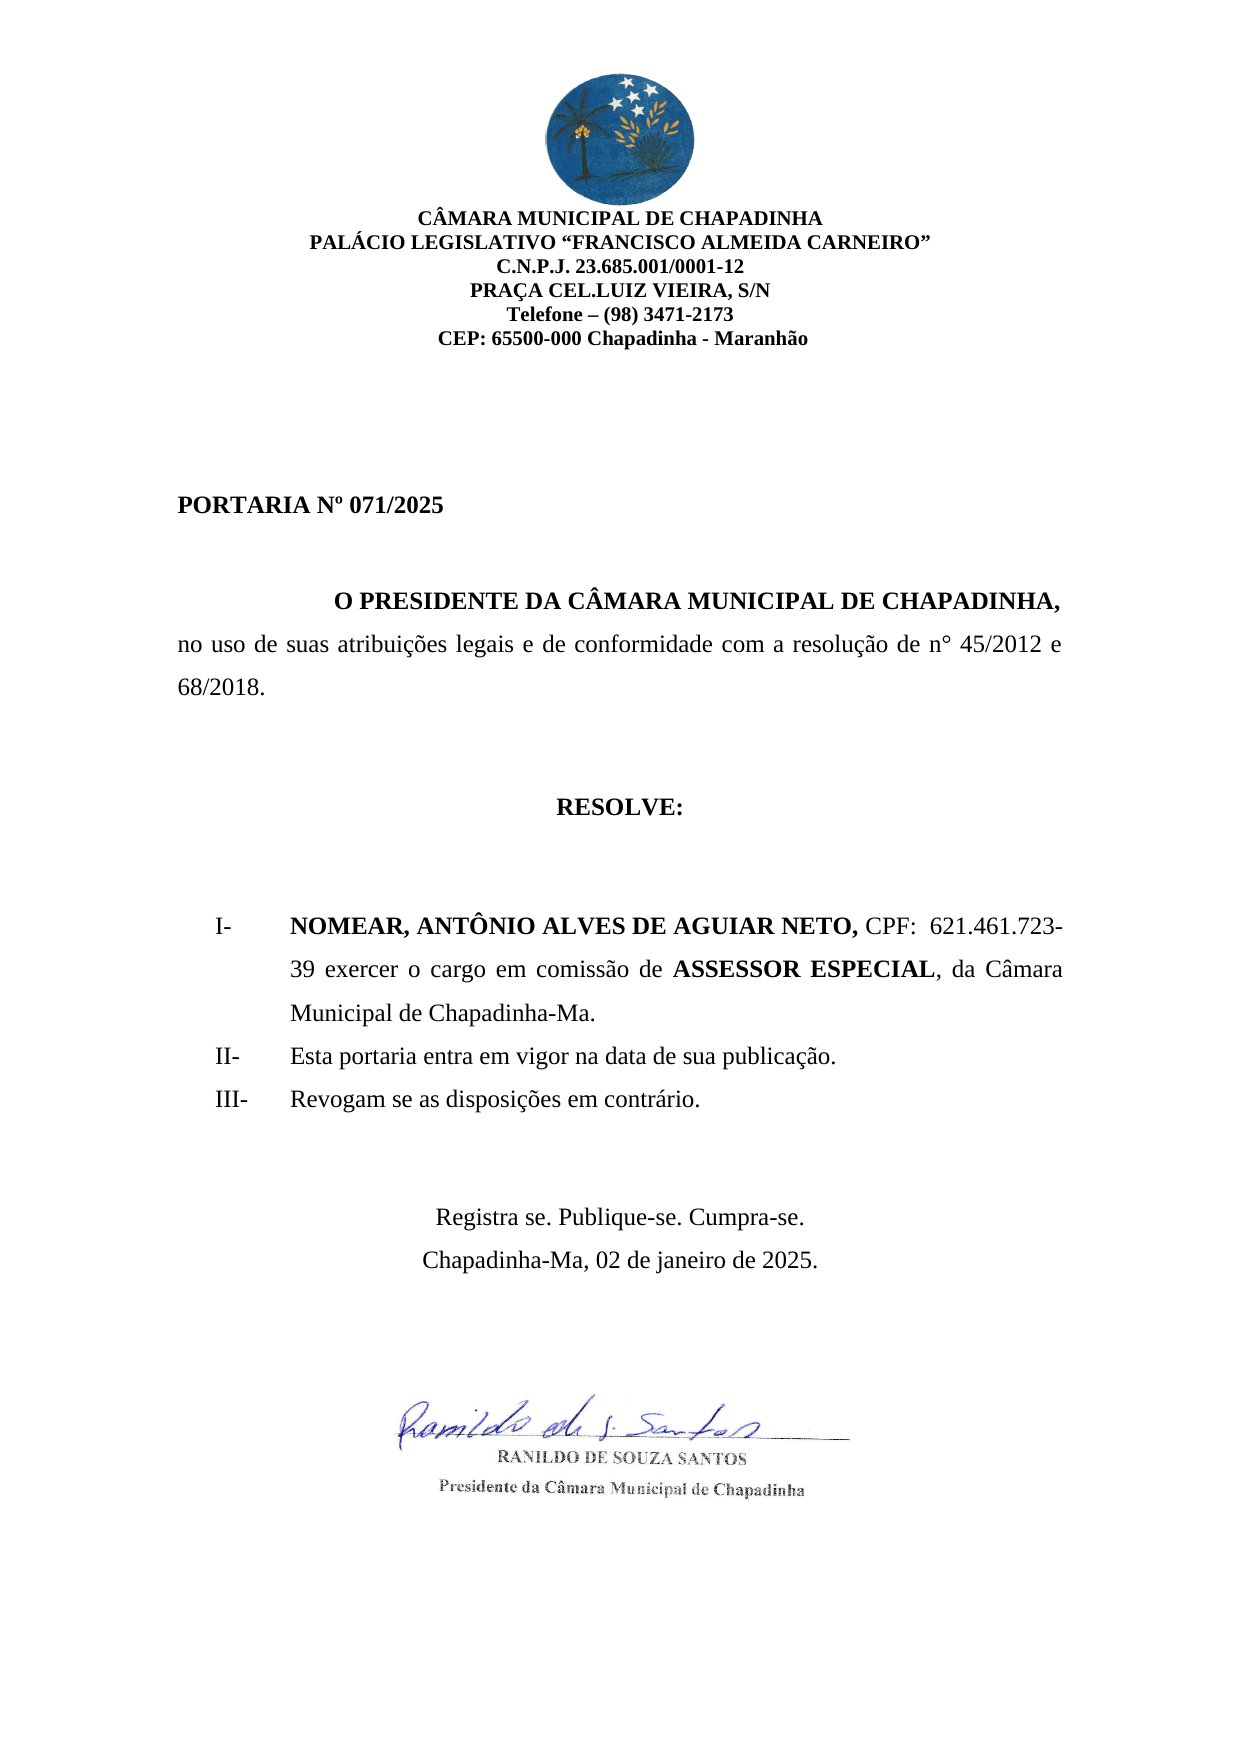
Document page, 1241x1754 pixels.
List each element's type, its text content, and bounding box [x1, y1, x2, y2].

picture [545, 73, 695, 206]
text PORTARIA Nº 071/2025 [177, 491, 1063, 519]
picture [365, 1375, 875, 1524]
text RESOLVE: [177, 792, 1063, 821]
text Chapadinha-Ma, 02 de janeiro de 2025. [177, 1246, 1063, 1274]
list Revogam se as disposições em contrário. [215, 1084, 1063, 1113]
list Esta portaria entra em vigor na data de sua publicação. [215, 1041, 1063, 1069]
list NOMEAR, ANTÔNIO ALVES DE AGUIAR NETO, CPF: 621.461.723-39 exercer o cargo em comissão de ASSESSOR ESPECIAL, da Câmara Municipal de Chapadinha-Ma. [215, 911, 1063, 1026]
text Registra se. Publique-se. Cumpra-se. [177, 1202, 1063, 1231]
text O PRESIDENTE DA CÂMARA MUNICIPAL DE CHAPADINHA, no uso de suas atribuições legais e de conformidade com a resolução de n° 45/2012 e 68/2018. [177, 586, 1063, 701]
